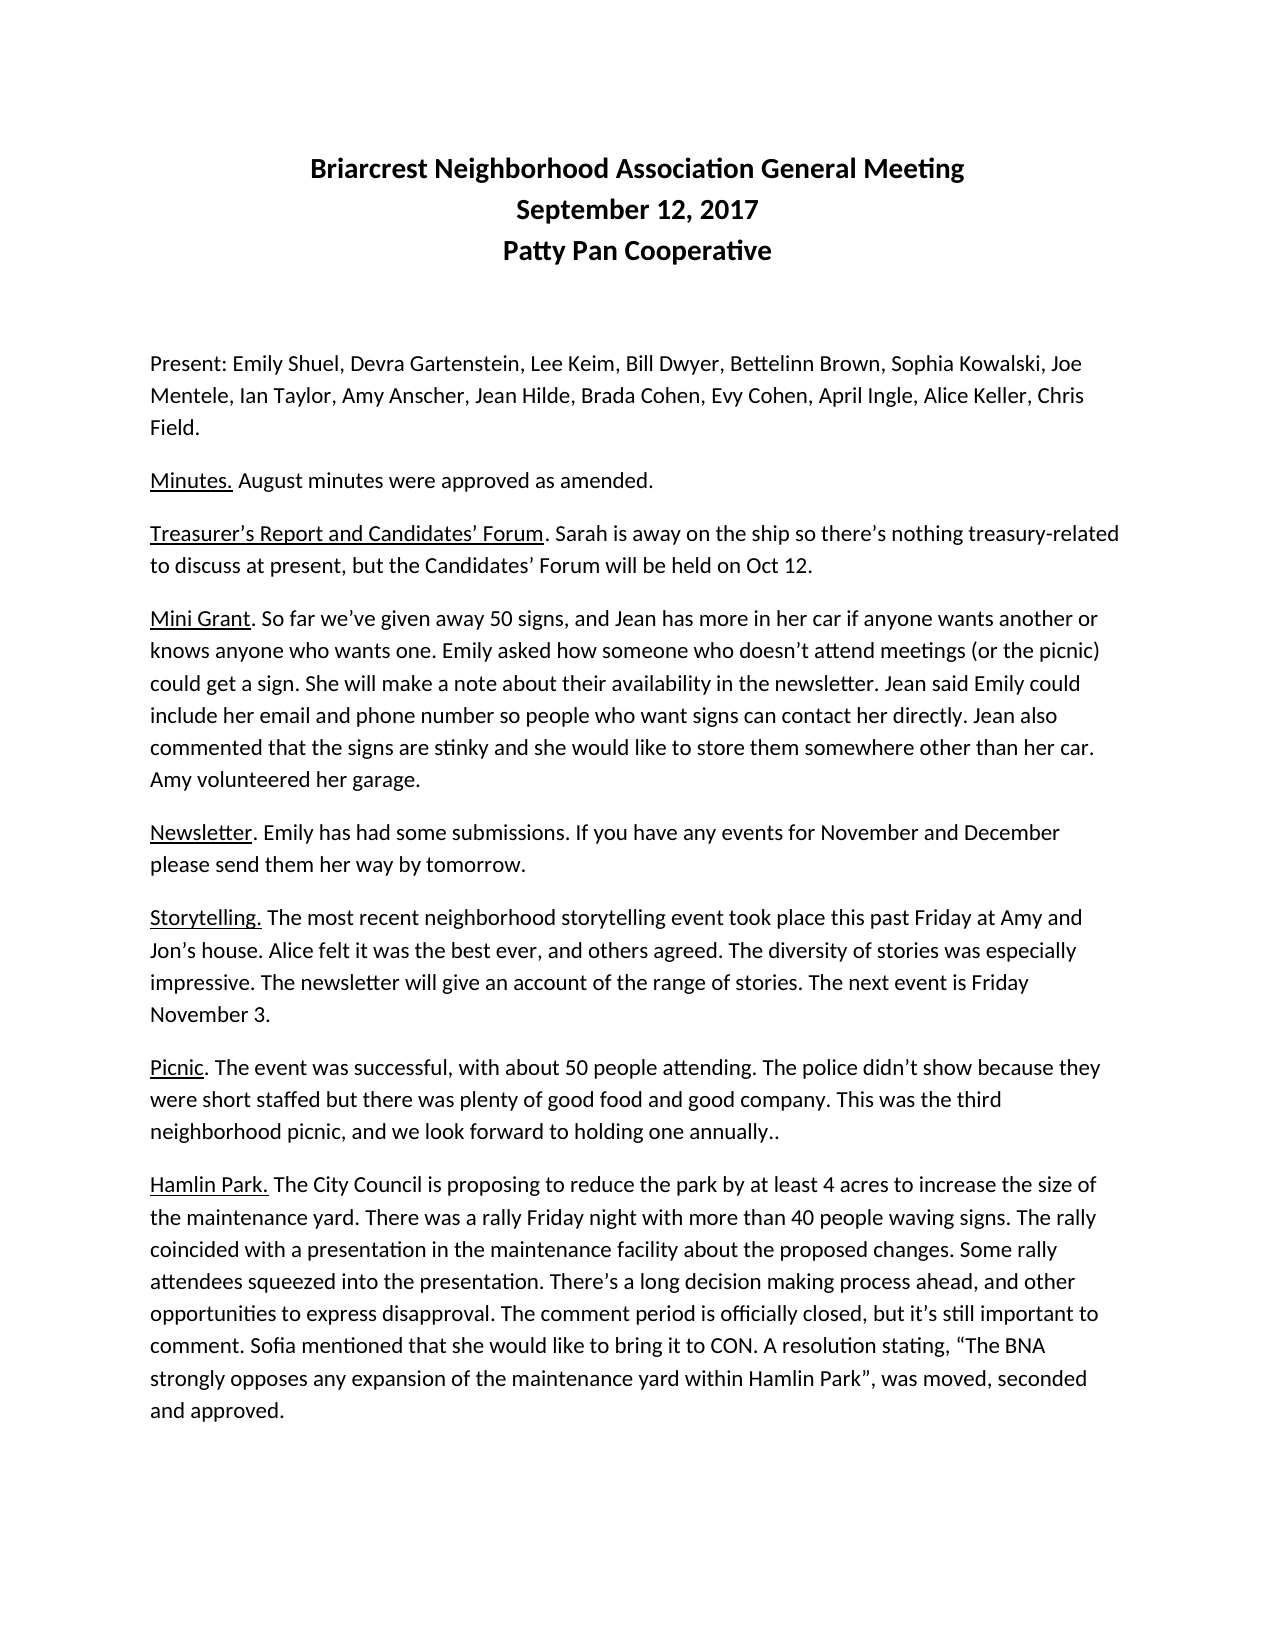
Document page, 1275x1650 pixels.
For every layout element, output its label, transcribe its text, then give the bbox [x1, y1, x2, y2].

text Storytelling. The most recent neighborhood storytelling event took place this past Friday at Amy and Jon’s house. Alice felt it was the best ever, and others agreed. The diversity of stories was especially impressive. The newsletter will give an account of the range of stories. The next event is Friday November 3. [150, 903, 1125, 1028]
text Hamlin Park. The City Council is proposing to reduce the park by at least 4 acres to increase the size of the maintenance yard. There was a rally Friday night with more than 40 people waving signs. The rally coincided with a presentation in the maintenance facility about the proposed changes. Some rally attendees squeezed into the presentation. There’s a long decision making process ahead, and other opportunities to express disapproval. The comment period is officially closed, but it’s still important to comment. Sofia mentioned that she would like to bring it to CON. A resolution stating, “The BNA strongly opposes any expansion of the maintenance yard within Hamlin Park”, was moved, seconded and approved. [150, 1171, 1125, 1424]
text Patty Pan Cooperative [150, 232, 1125, 267]
text Newsletter. Emily has had some submissions. If you have any events for November and December please send them her way by tomorrow. [150, 818, 1125, 878]
text Present: Emily Shuel, Devra Gartenstein, Lee Keim, Bill Dwyer, Bettelinn Brown, Sophia Kowalski, Joe Mentele, Ian Taylor, Amy Anscher, Jean Hilde, Brada Cohen, Evy Cohen, April Ingle, Alice Keller, Chris Field. [150, 349, 1125, 441]
text September 12, 2017 [150, 191, 1125, 227]
text Mini Grant. So far we’ve given away 50 signs, and Jean has more in her car if anyone wants another or knows anyone who wants one. Emily asked how someone who doesn’t attend meetings (or the picnic) could get a sign. She will make a note about their availability in the newsletter. Jean said Emily could include her email and phone number so people who want signs can contact her directly. Jean also commented that the signs are stinky and she would like to store them somewhere other than her car. Amy volunteered her garage. [150, 604, 1125, 793]
text Briarcrest Neighborhood Association General Meeting [150, 150, 1125, 186]
text Treasurer’s Report and Candidates’ Forum. Sarah is away on the ship so there’s nothing treasury-related to discuss at present, but the Candidates’ Forum will be held on Oct 12. [150, 519, 1125, 579]
text Minutes. August minutes were approved as amended. [150, 466, 1125, 494]
text Picnic. The event was successful, with about 50 people attending. The police didn’t show because they were short staffed but there was plenty of good food and good company. This was the third neighborhood picnic, and we look forward to holding one annually.. [150, 1053, 1125, 1146]
